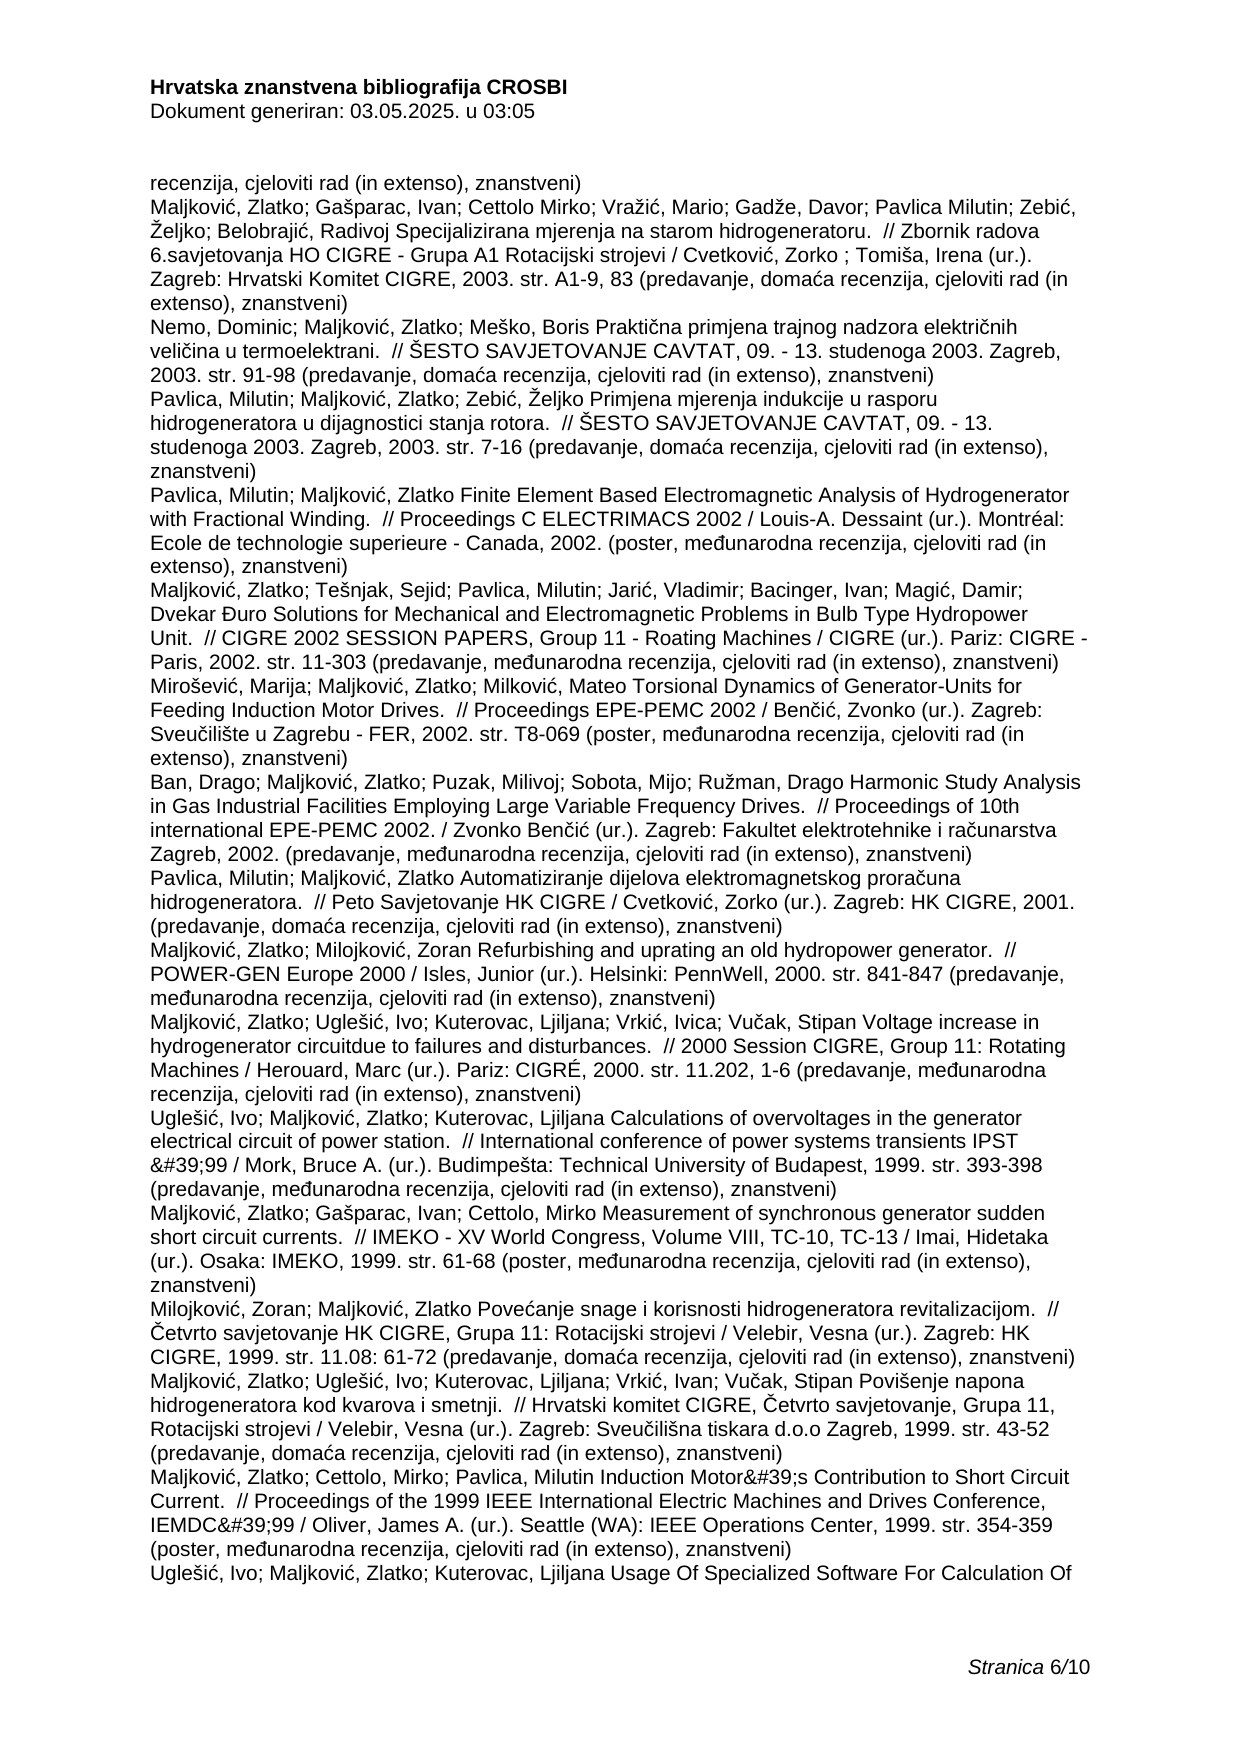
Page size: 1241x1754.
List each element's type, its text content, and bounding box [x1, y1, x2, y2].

text Pavlica, Milutin; Maljković, Zlatko [150, 482, 1090, 578]
text Pavlica, Milutin; Maljković, Zlatko; Zebić, Željko [150, 387, 1090, 482]
text Ban, Drago; Maljković, Zlatko; Puzak, Milivoj; Sobota, Mijo; Ružman, Drago [150, 770, 1090, 866]
text Mirošević, Marija; Maljković, Zlatko; Milković, Mateo [150, 674, 1090, 770]
text Maljković, Zlatko; Uglešić, Ivo; Kuterovac, Ljiljana; Vrkić, Ivan; Vučak, Stipan [150, 1369, 1090, 1465]
text Milojković, Zoran; Maljković, Zlatko [150, 1297, 1090, 1369]
text Nemo, Dominic; Maljković, Zlatko; Meško, Boris [150, 315, 1090, 387]
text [150, 171, 1090, 195]
text Maljković, Zlatko; Gašparac, Ivan; Cettolo Mirko; Vražić, Mario; Gadže, Davor; Pavlica Milutin; Zebić, Željko; Belobrajić, Radivoj [150, 195, 1090, 315]
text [150, 1561, 1090, 1584]
text Maljković, Zlatko; Uglešić, Ivo; Kuterovac, Ljiljana; Vrkić, Ivica; Vučak, Stipan [150, 1009, 1090, 1105]
text Uglešić, Ivo; Maljković, Zlatko; Kuterovac, Ljiljana [150, 1105, 1090, 1201]
text Maljković, Zlatko; Tešnjak, Sejid; Pavlica, Milutin; Jarić, Vladimir; Bacinger, Ivan; Magić, Damir; Dvekar Đuro [150, 578, 1090, 674]
text Maljković, Zlatko; Milojković, Zoran [150, 938, 1090, 1009]
text Maljković, Zlatko; Gašparac, Ivan; Cettolo, Mirko [150, 1201, 1090, 1297]
text Pavlica, Milutin; Maljković, Zlatko [150, 866, 1090, 938]
text Maljković, Zlatko; Cettolo, Mirko; Pavlica, Milutin [150, 1465, 1090, 1561]
